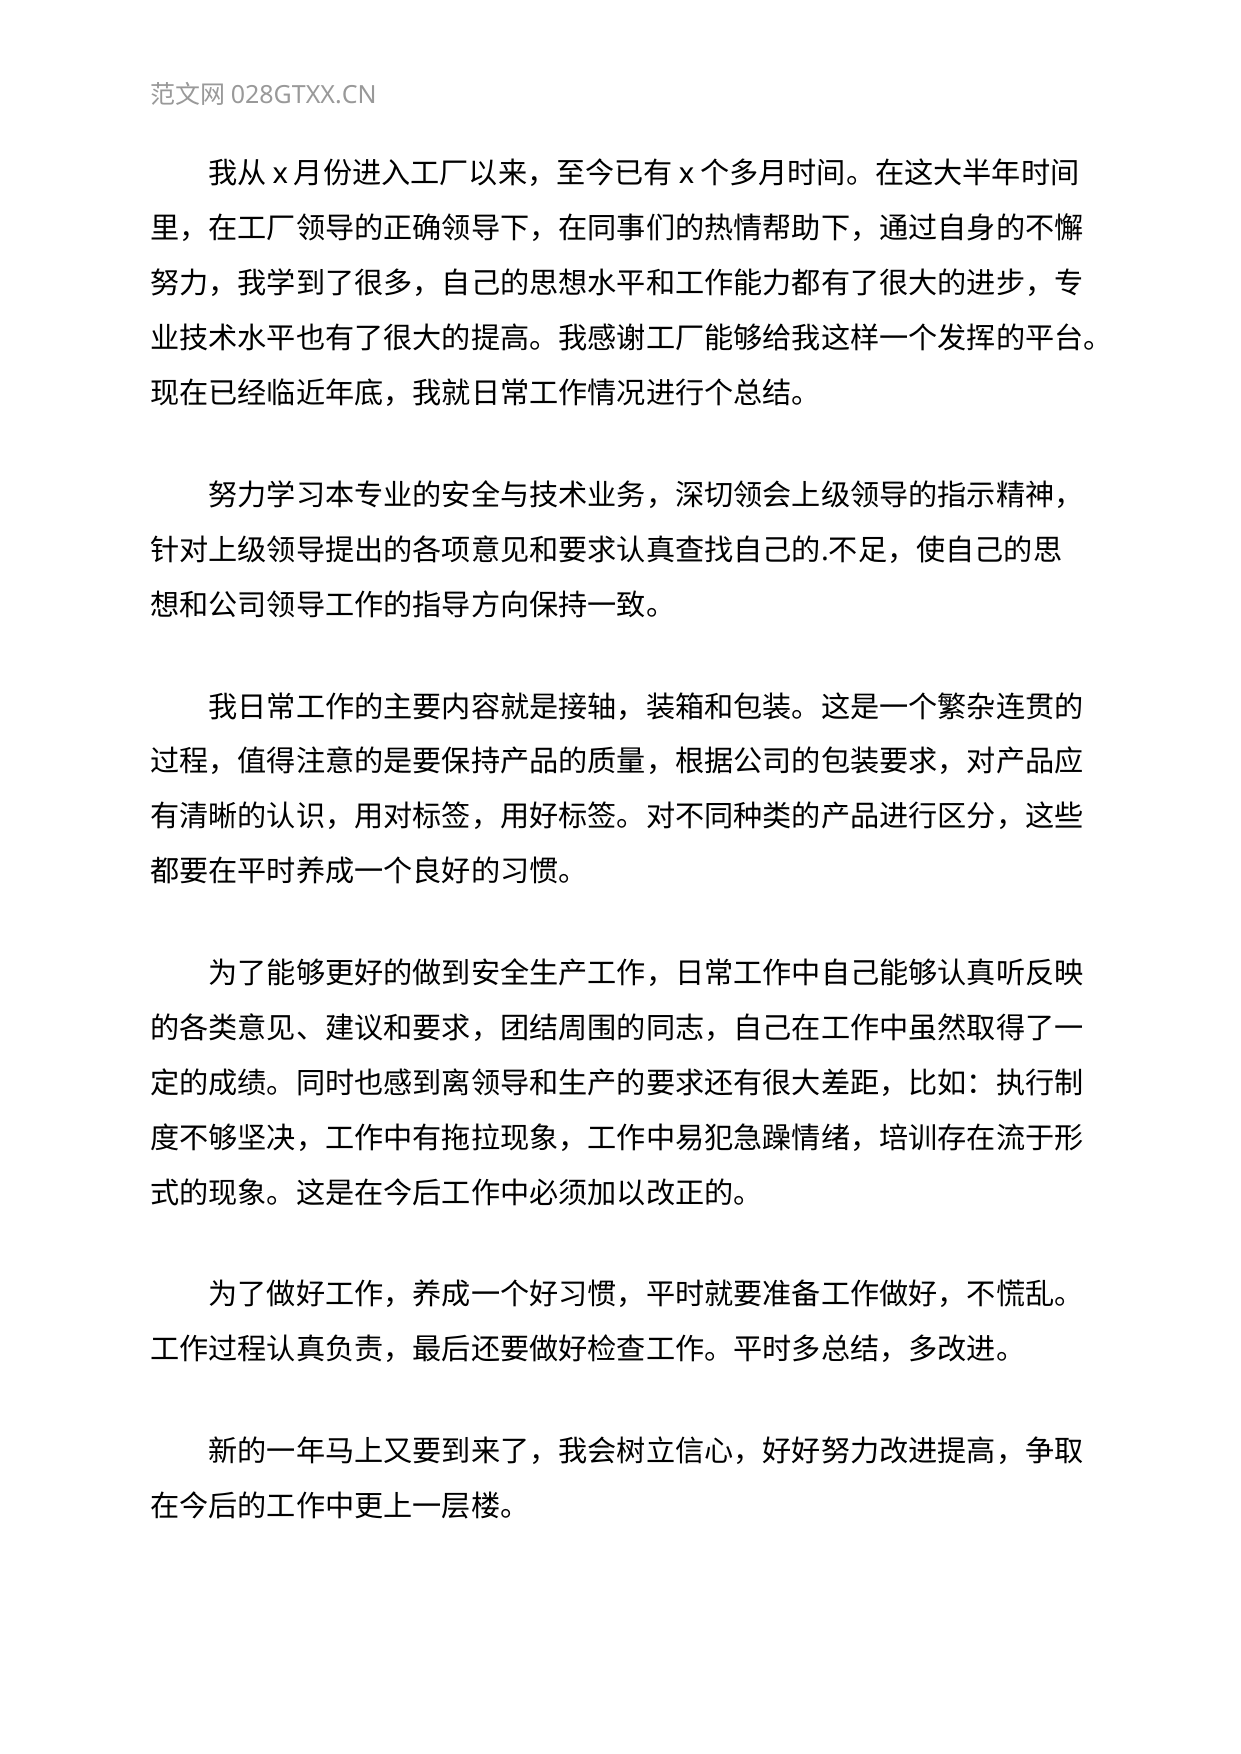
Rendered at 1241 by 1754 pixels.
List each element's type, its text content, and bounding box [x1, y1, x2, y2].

text 为了做好工作，养成一个好习惯，平时就要准备工作做好，不慌乱。工作过程认真负责，最后还要做好检查工作。平时多总结，多改进。 [150, 1271, 1090, 1368]
text 我日常工作的主要内容就是接轴，装箱和包装。这是一个繁杂连贯的过程，值得注意的是要保持产品的质量，根据公司的包装要求，对产品应有清晰的认识，用对标签，用好标签。对不同种类的产品进行区分，这些都要在平时养成一个良好的习惯。 [150, 683, 1090, 890]
text 努力学习本专业的安全与技术业务，深切领会上级领导的指示精神，针对上级领导提出的各项意见和要求认真查找自己的.不足，使自己的思想和公司领导工作的指导方向保持一致。 [150, 471, 1090, 624]
text 为了能够更好的做到安全生产工作，日常工作中自己能够认真听反映的各类意见、建议和要求，团结周围的同志，自己在工作中虽然取得了一定的成绩。同时也感到离领导和生产的要求还有很大差距，比如：执行制度不够坚决，工作中有拖拉现象，工作中易犯急躁情绪，培训存在流于形式的现象。这是在今后工作中必须加以改正的。 [150, 949, 1090, 1211]
text 我从x月份进入工厂以来，至今已有x个多月时间。在这大半年时间里，在工厂领导的正确领导下，在同事们的热情帮助下，通过自身的不懈努力，我学到了很多，自己的思想水平和工作能力都有了很大的进步，专业技术水平也有了很大的提高。我感谢工厂能够给我这样一个发挥的平台。现在已经临近年底，我就日常工作情况进行个总结。 [150, 150, 1090, 412]
text 新的一年马上又要到来了，我会树立信心，好好努力改进提高，争取在今后的工作中更上一层楼。 [150, 1428, 1090, 1525]
